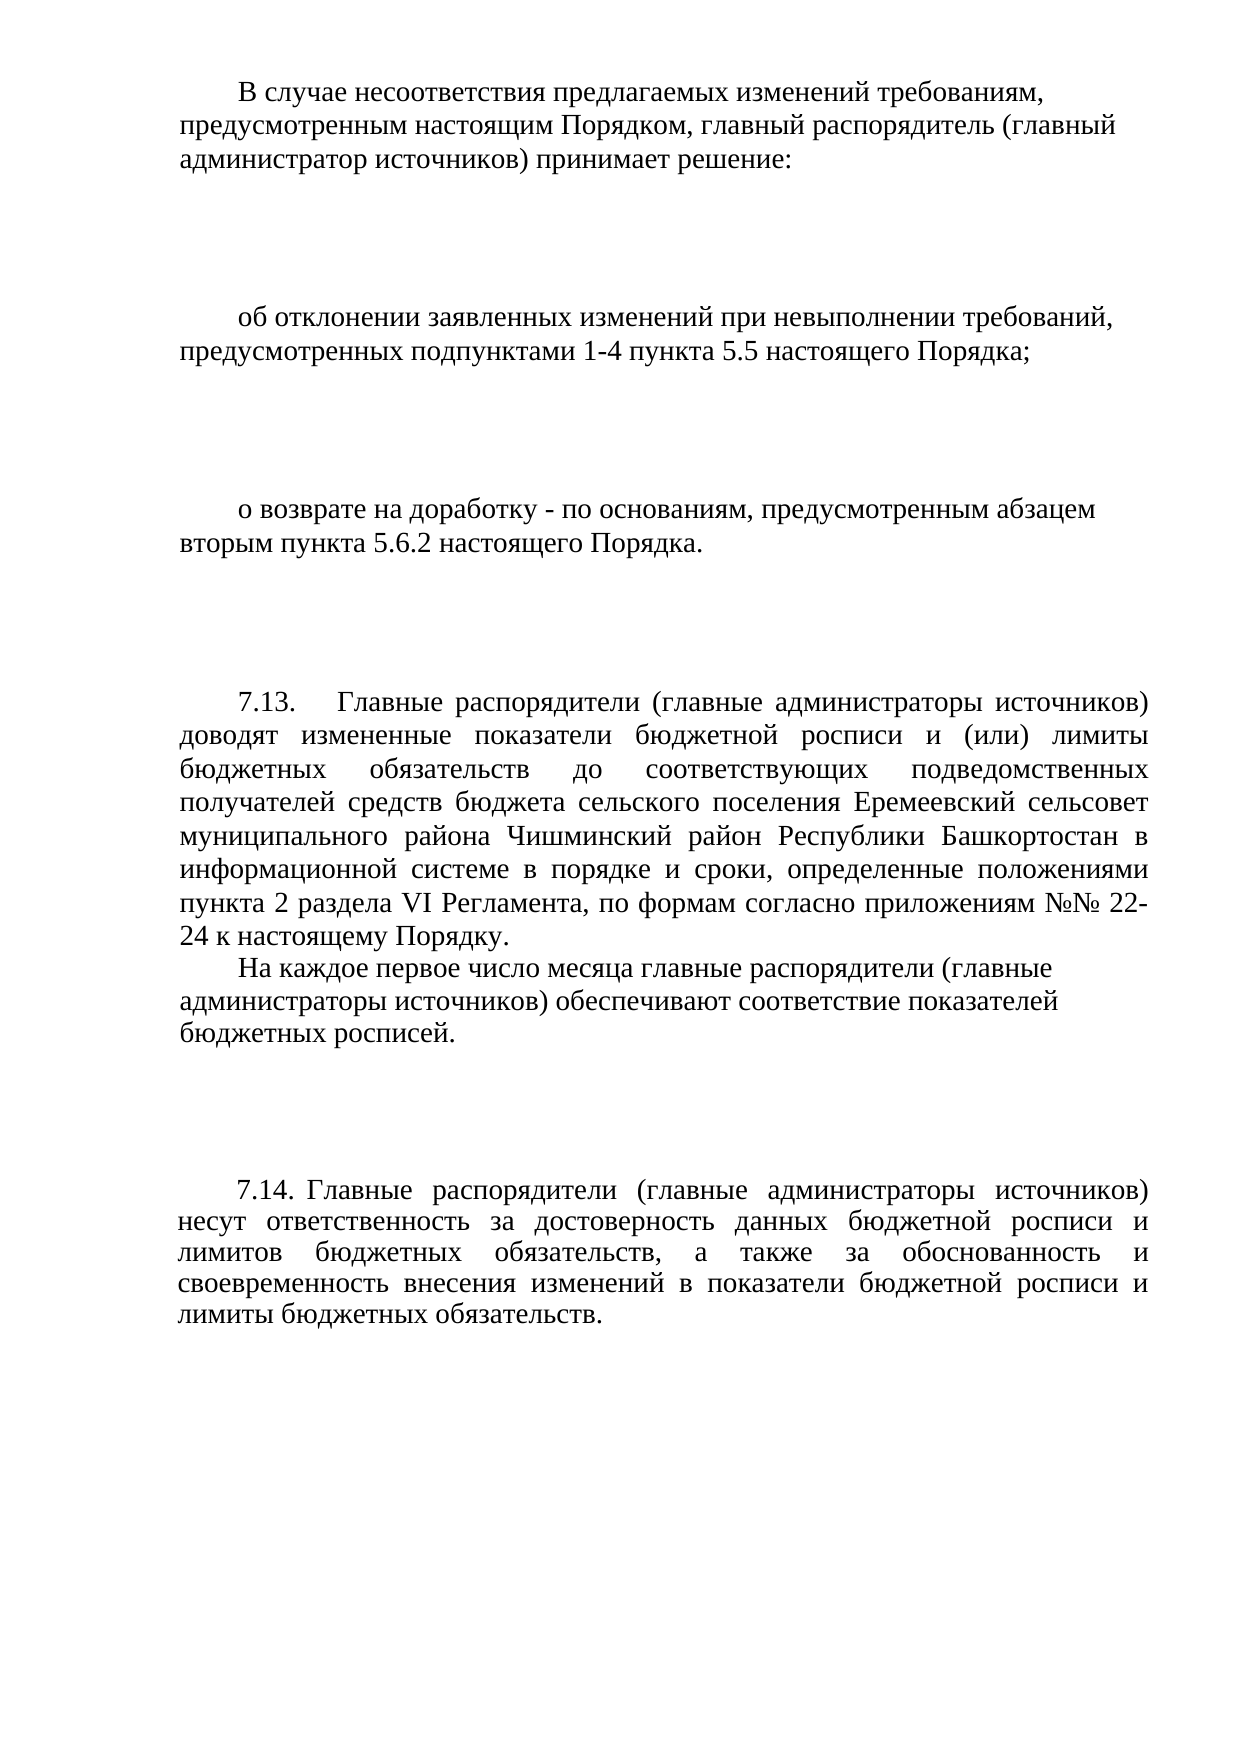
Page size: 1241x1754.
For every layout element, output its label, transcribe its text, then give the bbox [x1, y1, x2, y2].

text В случае несоответствия предлагаемых изменений требованиям, предусмотренным настоящим Порядком, главный распорядитель (главный администратор источников) принимает решение: [179, 74, 1149, 174]
list Главные распорядители (главные администраторы источников) доводят измененные показатели бюджетной росписи и (или) лимиты бюджетных обязательств до соответствующих подведомственных получателей средств бюджета сельского поселения Еремеевский сельсовет муниципального района Чишминский район Республики Башкортостан в информационной системе в порядке и сроки, определенные положениями пункта 2 раздела VI Регламента, по формам согласно приложениям №№ 22-24 к настоящему Порядку. [179, 684, 1149, 952]
list Главные распорядители (главные администраторы источников) несут ответственность за достоверность данных бюджетной росписи и лимитов бюджетных обязательств, а также за обоснованность и своевременность внесения изменений в показатели бюджетной росписи и лимиты бюджетных обязательств. [177, 1174, 1149, 1330]
text На каждое первое число месяца главные распорядители (главные администраторы источников) обеспечивают соответствие показателей бюджетных росписей. [179, 952, 1149, 1049]
text об отклонении заявленных изменений при невыполнении требований, предусмотренных подпунктами 1-4 пункта 5.5 настоящего Порядка; [179, 299, 1149, 367]
text о возврате на доработку - по основаниям, предусмотренным абзацем вторым пункта 5.6.2 настоящего Порядка. [179, 492, 1149, 559]
